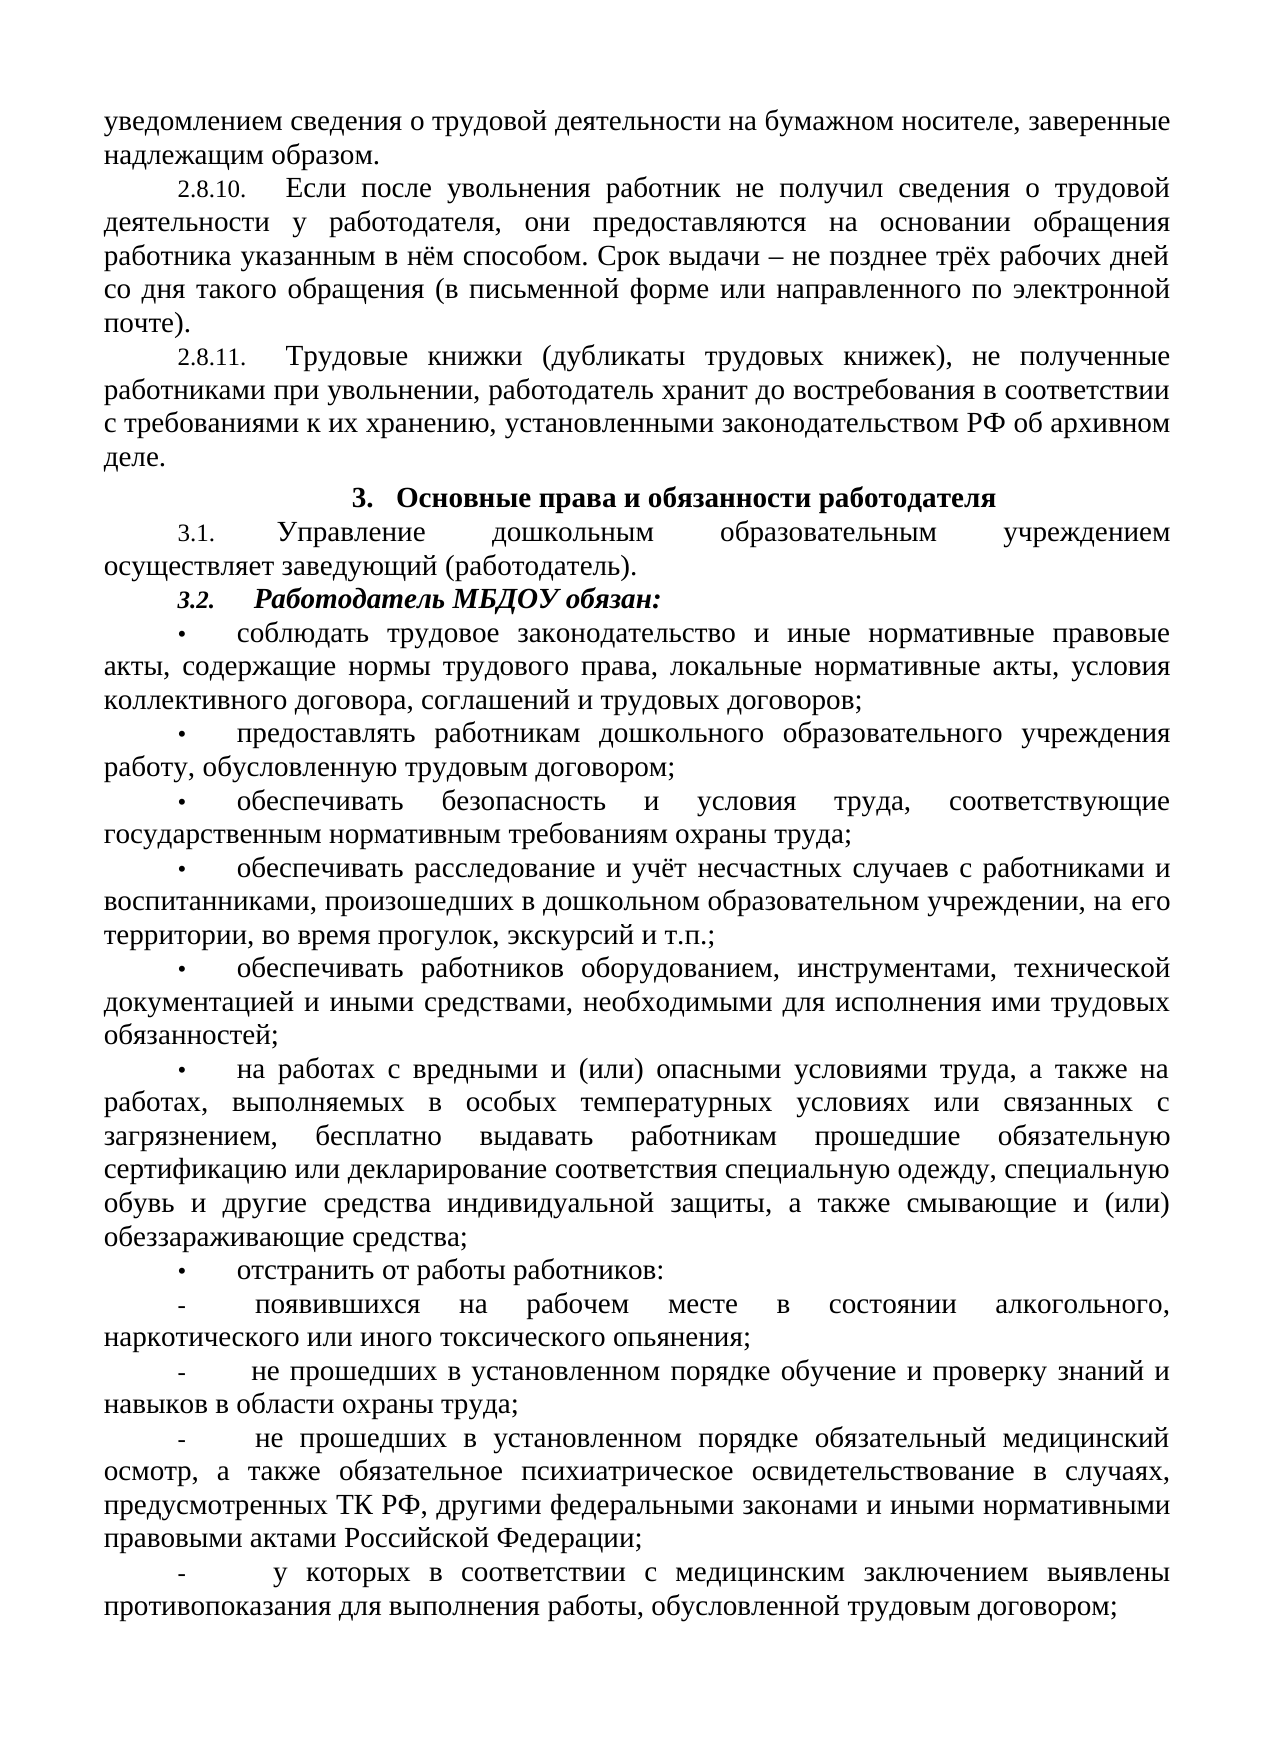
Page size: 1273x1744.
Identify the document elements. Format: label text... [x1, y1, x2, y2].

list обеспечивать работников оборудованием, инструментами, технической документацией и иными средствами, необходимыми для исполнения ими трудовых обязанностей; [103, 950, 1170, 1051]
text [103, 103, 1170, 171]
list появившихся на рабочем месте в состоянии алкогольного, наркотического или иного токсического опьянения; [103, 1286, 1170, 1353]
list отстранить от работы работников: [103, 1252, 1170, 1286]
list обеспечивать безопасность и условия труда, соответствующие государственным нормативным требованиям охраны труда; [103, 783, 1170, 850]
list Работодатель МБДОУ обязан: [103, 581, 1170, 615]
list на работах с вредными и (или) опасными условиями труда, а также на работах, выполняемых в особых температурных условиях или связанных с загрязнением, бесплатно выдавать работникам прошедшие обязательную сертификацию или декларирование соответствия специальную одежду, специальную обувь и другие средства индивидуальной защиты, а также смывающие и (или) обеззараживающие средства; [103, 1051, 1170, 1252]
list Если после увольнения работник не получил сведения о трудовой деятельности у работодателя, они предоставляются на основании обращения работника указанным в нём способом. Срок выдачи – не позднее трёх рабочих дней со дня такого обращения (в письменной форме или направленного по электронной почте). [103, 171, 1170, 338]
list обеспечивать расследование и учёт несчастных случаев с работниками и воспитанниками, произошедших в дошкольном образовательном учреждении, на его территории, во время прогулок, экскурсий и т.п.; [103, 850, 1170, 950]
list не прошедших в установленном порядке обучение и проверку знаний и навыков в области охраны труда; [103, 1353, 1170, 1420]
subtitle Основные права и обязанности работодателя [103, 481, 1170, 514]
list Управление дошкольным образовательным учреждением осуществляет заведующий (работодатель). [103, 514, 1170, 581]
list не прошедших в установленном порядке обязательный медицинский осмотр, а также обязательное психиатрическое освидетельствование в случаях, предусмотренных ТК РФ, другими федеральными законами и иными нормативными правовыми актами Российской Федерации; [103, 1420, 1170, 1554]
list предоставлять работникам дошкольного образовательного учреждения работу, обусловленную трудовым договором; [103, 716, 1170, 783]
list у которых в соответствии с медицинским заключением выявлены противопоказания для выполнения работы, обусловленной трудовым договором; [103, 1554, 1170, 1621]
list Трудовые книжки (дубликаты трудовых книжек), не полученные работниками при увольнении, работодатель хранит до востребования в соответствии с требованиями к их хранению, установленными законодательством РФ об архивном деле. [103, 338, 1170, 472]
list соблюдать трудовое законодательство и иные нормативные правовые акты, содержащие нормы трудового права, локальные нормативные акты, условия коллективного договора, соглашений и трудовых договоров; [103, 615, 1170, 716]
